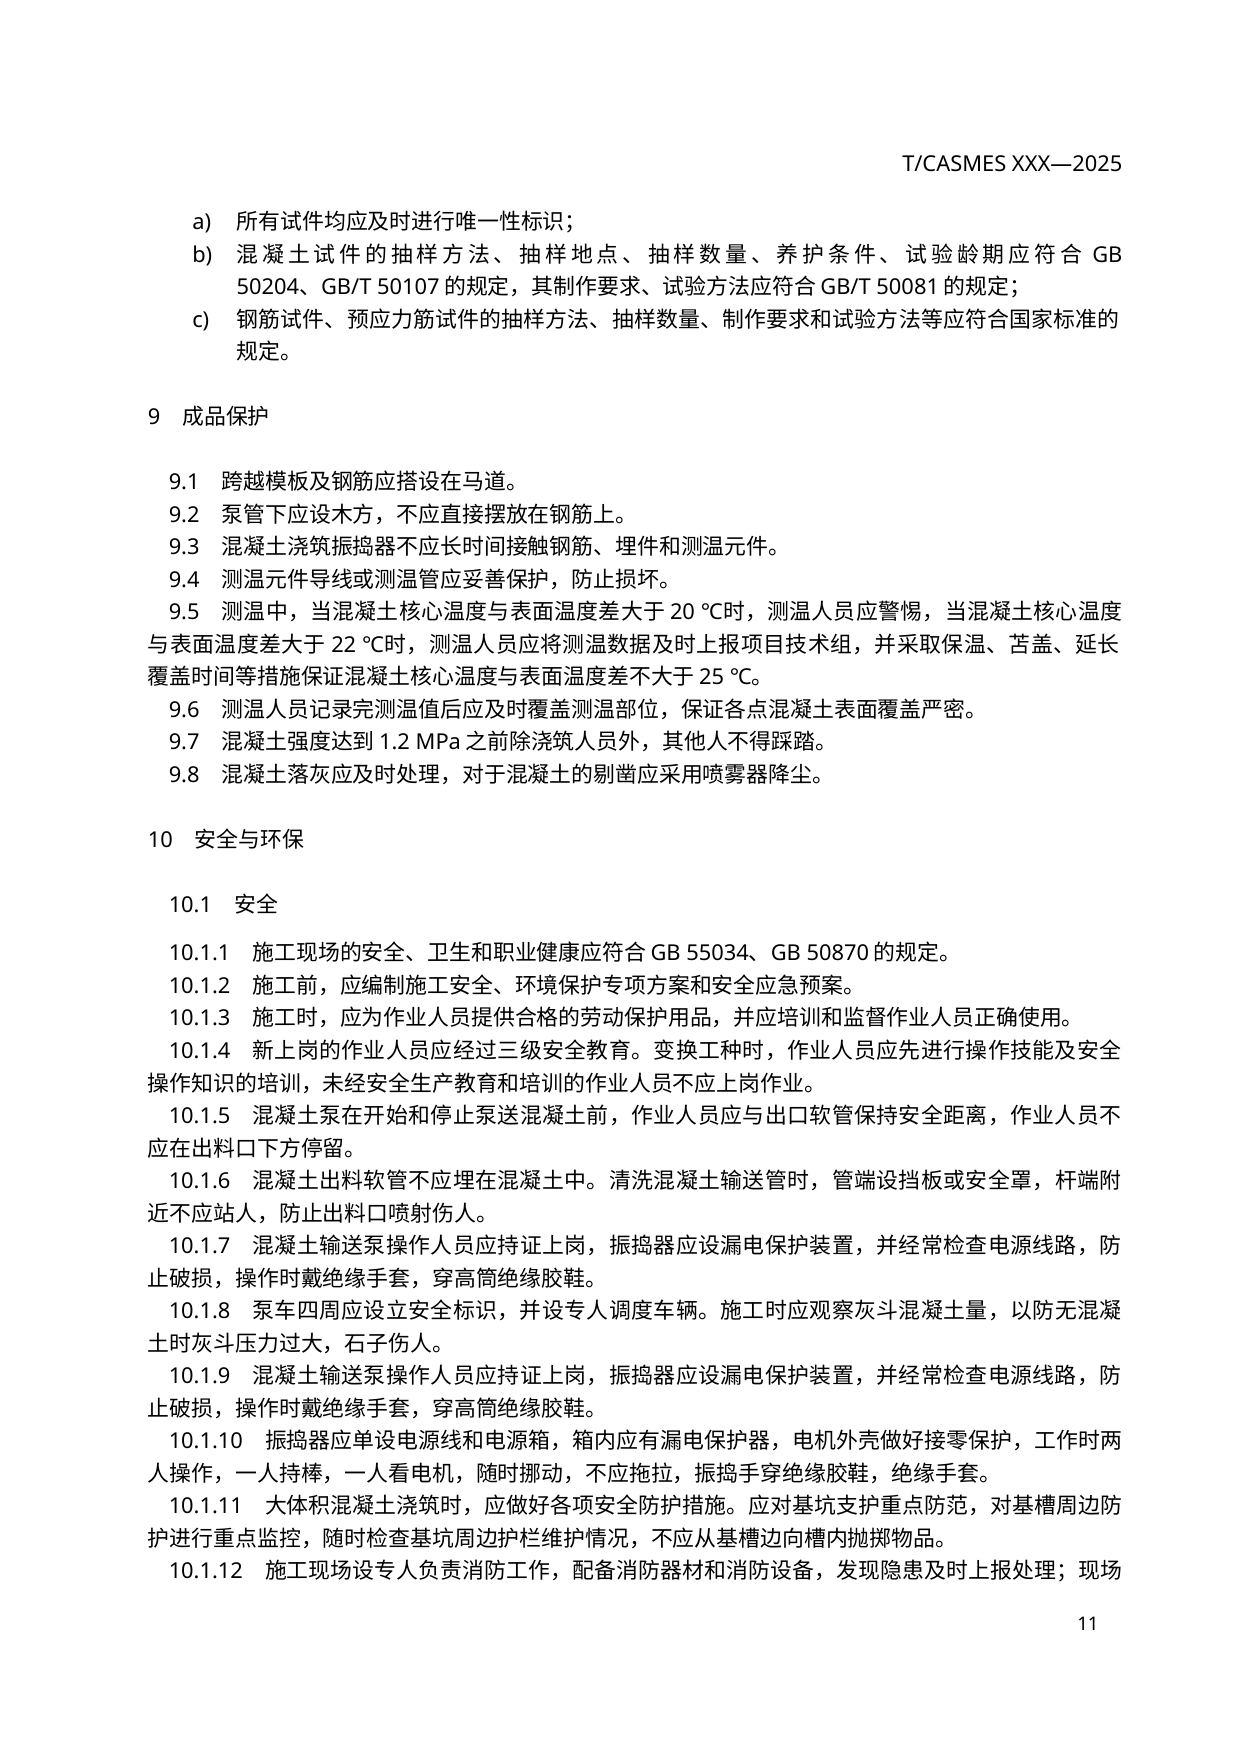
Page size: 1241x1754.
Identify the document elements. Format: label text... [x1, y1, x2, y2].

text 测温元件导线或测温管应妥善保护，防止损坏。 [148, 561, 1122, 594]
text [148, 1553, 1122, 1585]
text 混凝土落灰应及时处理，对于混凝土的剔凿应采用喷雾器降尘。 [148, 756, 1122, 789]
text 大体积混凝土浇筑时，应做好各项安全防护措施。应对基坑支护重点防范，对基槽周边防护进行重点监控，随时检查基坑周边护栏维护情况，不应从基槽边向槽内抛掷物品。 [148, 1488, 1122, 1553]
text 混凝土试件的抽样方法、抽样地点、抽样数量、养护条件、试验龄期应符合GB 50204、GB/T 50107的规定，其制作要求、试验方法应符合GB/T 50081的规定； [192, 236, 1122, 301]
text 混凝土输送泵操作人员应持证上岗，振捣器应设漏电保护装置，并经常检查电源线路，防止破损，操作时戴绝缘手套，穿高筒绝缘胶鞋。 [148, 1228, 1122, 1293]
text 混凝土泵在开始和停止泵送混凝土前，作业人员应与出口软管保持安全距离，作业人员不应在出料口下方停留。 [148, 1098, 1122, 1163]
text 新上岗的作业人员应经过三级安全教育。变换工种时，作业人员应先进行操作技能及安全操作知识的培训，未经安全生产教育和培训的作业人员不应上岗作业。 [148, 1033, 1122, 1098]
list 所有试件均应及时进行唯一性标识； [192, 204, 1122, 236]
text 施工时，应为作业人员提供合格的劳动保护用品，并应培训和监督作业人员正确使用。 [148, 1000, 1122, 1033]
text 测温人员记录完测温值后应及时覆盖测温部位，保证各点混凝土表面覆盖严密。 [148, 691, 1122, 724]
text 测温中，当混凝土核心温度与表面温度差大于20 ℃时，测温人员应警惕，当混凝土核心温度与表面温度差大于22 ℃时，测温人员应将测温数据及时上报项目技术组，并采取保温、苫盖、延长覆盖时间等措施保证混凝土核心温度与表面温度差不大于25 ℃。 [148, 594, 1122, 691]
text 泵管下应设木方，不应直接摆放在钢筋上。 [148, 496, 1122, 529]
text 泵车四周应设立安全标识，并设专人调度车辆。施工时应观察灰斗混凝土量，以防无混凝土时灰斗压力过大，石子伤人。 [148, 1293, 1122, 1358]
text 跨越模板及钢筋应搭设在马道。 [148, 464, 1122, 496]
text 混凝土强度达到1.2 MPa之前除浇筑人员外，其他人不得踩踏。 [148, 724, 1122, 756]
text 施工前，应编制施工安全、环境保护专项方案和安全应急预案。 [148, 968, 1122, 1000]
text 安全 [148, 886, 1122, 919]
text 混凝土输送泵操作人员应持证上岗，振捣器应设漏电保护装置，并经常检查电源线路，防止破损，操作时戴绝缘手套，穿高筒绝缘胶鞋。 [148, 1358, 1122, 1423]
text 施工现场的安全、卫生和职业健康应符合GB 55034、GB 50870的规定。 [148, 935, 1122, 968]
text 振捣器应单设电源线和电源箱，箱内应有漏电保护器，电机外壳做好接零保护，工作时两人操作，一人持棒，一人看电机，随时挪动，不应拖拉，振捣手穿绝缘胶鞋，绝缘手套。 [148, 1423, 1122, 1488]
text 混凝土浇筑振捣器不应长时间接触钢筋、埋件和测温元件。 [148, 529, 1122, 561]
text 安全与环保 [148, 821, 1122, 854]
text 钢筋试件、预应力筋试件的抽样方法、抽样数量、制作要求和试验方法等应符合国家标准的规定。 [192, 301, 1122, 366]
text 成品保护 [148, 399, 1122, 431]
text 混凝土出料软管不应埋在混凝土中。清洗混凝土输送管时，管端设挡板或安全罩，杆端附近不应站人，防止出料口喷射伤人。 [148, 1163, 1122, 1228]
